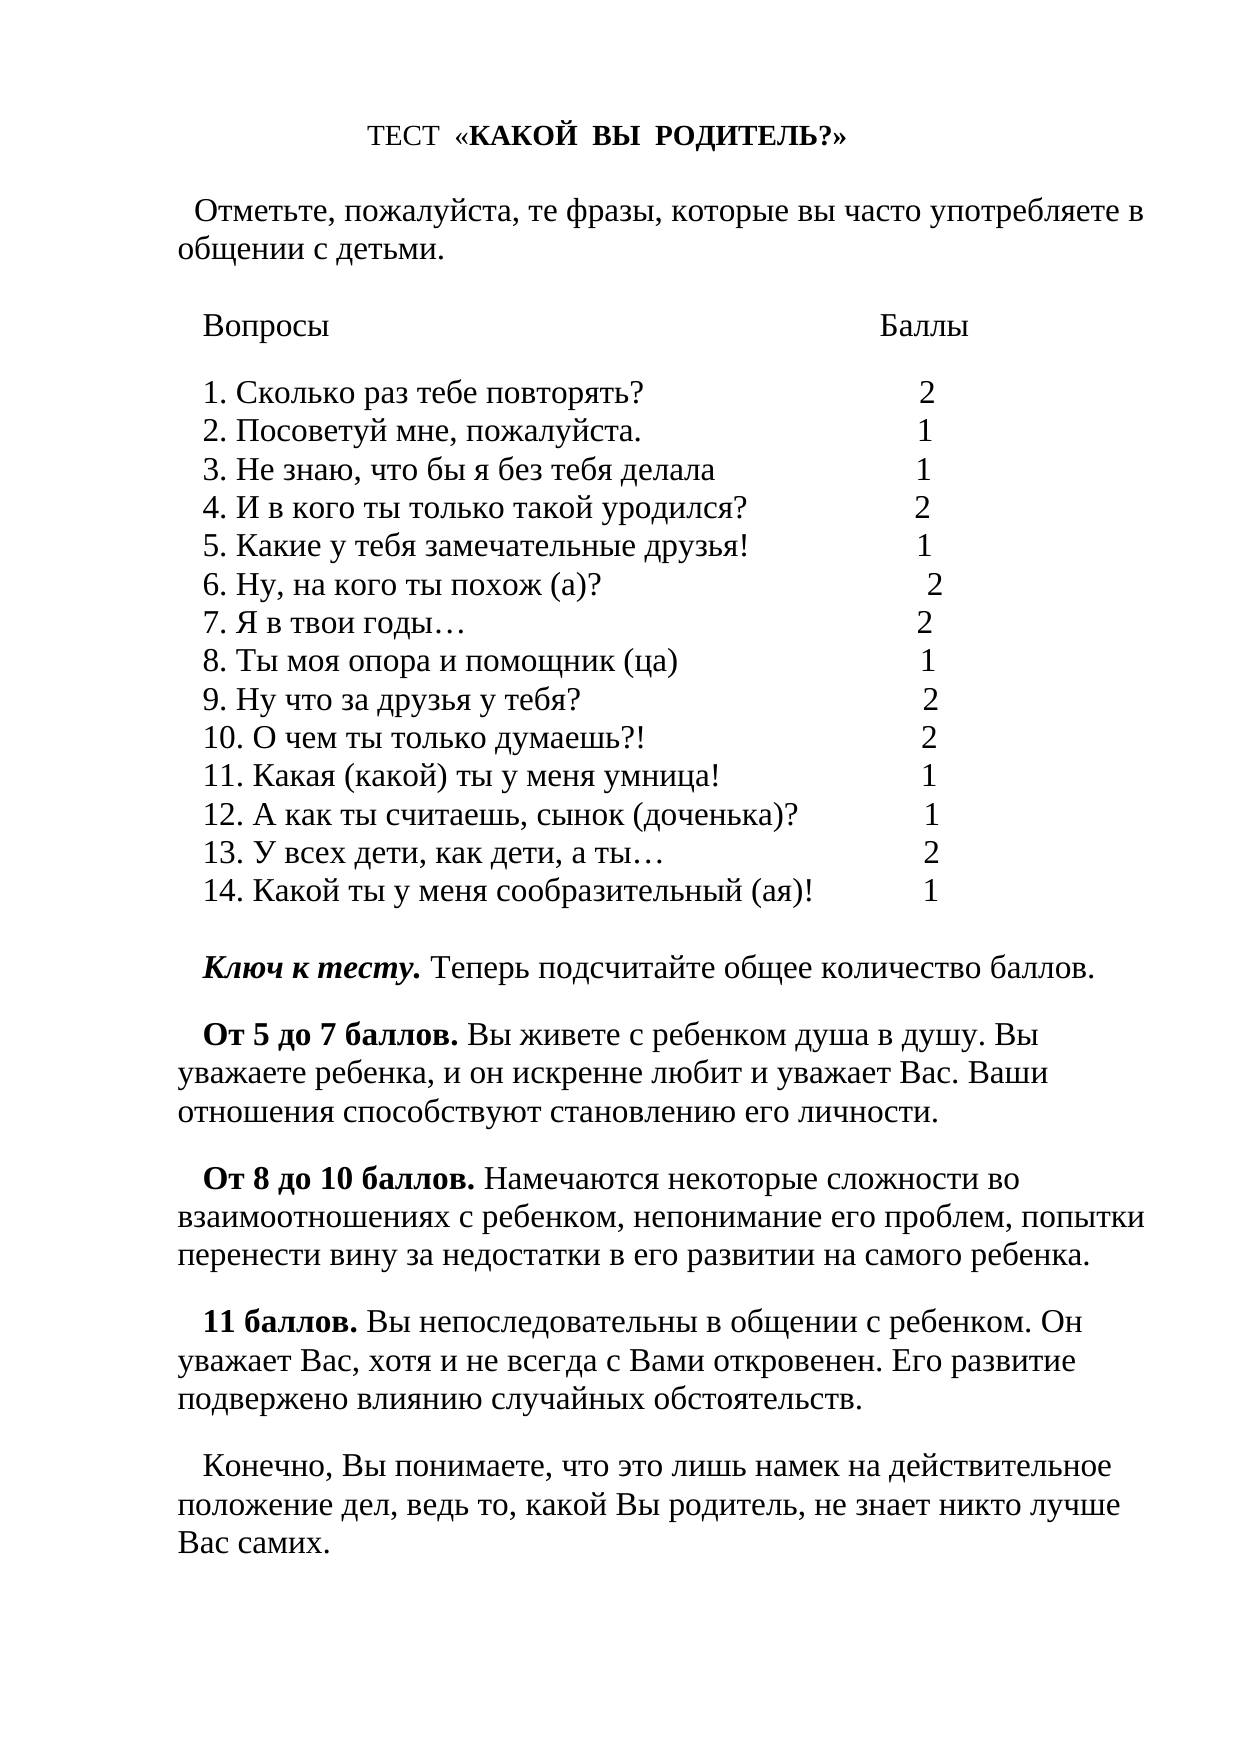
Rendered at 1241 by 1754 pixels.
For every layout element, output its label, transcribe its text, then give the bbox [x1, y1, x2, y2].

text 4. И в кого ты только такой уродился? 2 [177, 487, 1152, 525]
text 11. Какая (какой) ты у меня умница! 1 [177, 755, 1152, 794]
text 3. Не знаю, что бы я без тебя делала 1 [177, 449, 1152, 487]
text 7. Я в твои годы… 2 [177, 602, 1152, 640]
text 2. Посоветуй мне, пожалуйста. 1 [177, 410, 1152, 449]
text ТЕСТ «КАКОЙ ВЫ РОДИТЕЛЬ?» [177, 118, 1152, 152]
text Отметьте, пожалуйста, те фразы, которые вы часто употребляете в общении с детьми. [177, 190, 1152, 267]
text 13. У всех дети, как дети, а ты… 2 [177, 832, 1152, 870]
text 10. О чем ты только думаешь?! 2 [177, 717, 1152, 755]
text От 8 до 10 баллов. Намечаются некоторые сложности во взаимоотношениях с ребенком, непонимание его проблем, попытки перенести вину за недостатки в его развитии на самого ребенка. [177, 1158, 1152, 1273]
text Конечно, Вы понимаете, что это лишь намек на действительное положение дел, ведь то, какой Вы родитель, не знает никто лучше Вас самих. [177, 1445, 1152, 1560]
text 14. Какой ты у меня сообразительный (ая)! 1 [177, 870, 1152, 909]
text Вопросы Баллы [177, 305, 1152, 343]
text 12. А как ты считаешь, сынок (доченька)? 1 [177, 794, 1152, 832]
text 6. Ну, на кого ты похож (а)? 2 [177, 564, 1152, 602]
text От 5 до 7 баллов. Вы живете с ребенком душа в душу. Вы уважаете ребенка, и он искренне любит и уважает Вас. Ваши отношения способствуют становлению его личности. [177, 1014, 1152, 1129]
text 8. Ты моя опора и помощник (ца) 1 [177, 640, 1152, 679]
text Ключ к тесту. Теперь подсчитайте общее количество баллов. [177, 947, 1152, 985]
text 11 баллов. Вы непоследовательны в общении с ребенком. Он уважает Вас, хотя и не всегда с Вами откровенен. Его развитие подвержено влиянию случайных обстоятельств. [177, 1302, 1152, 1417]
text 9. Ну что за друзья у тебя? 2 [177, 679, 1152, 717]
text 5. Какие у тебя замечательные друзья! 1 [177, 525, 1152, 564]
text 1. Сколько раз тебе повторять? 2 [177, 372, 1152, 410]
